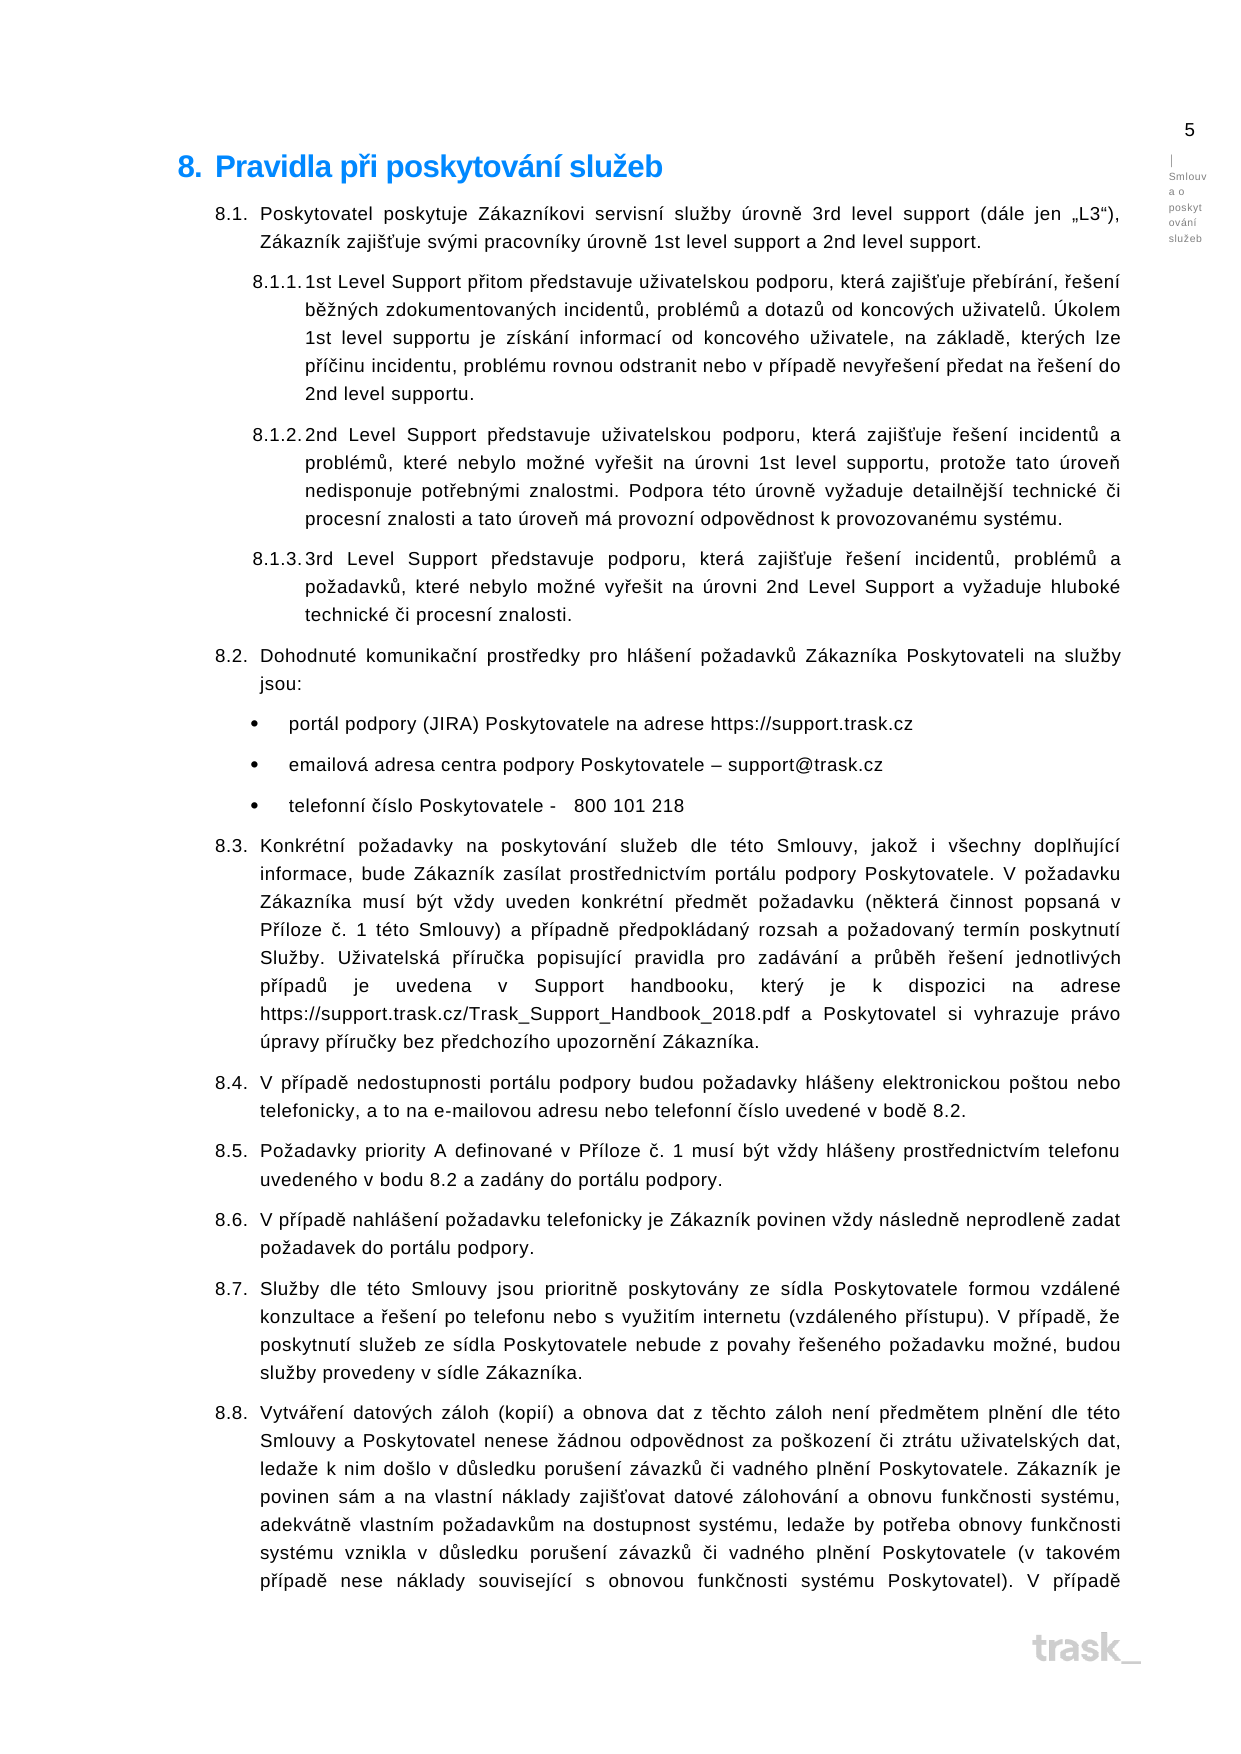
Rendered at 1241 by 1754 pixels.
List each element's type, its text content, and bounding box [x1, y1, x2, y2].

list portál podpory (JIRA) Poskytovatele na adrese https://support.trask.cz [251, 713, 1122, 735]
subtitle Dohodnuté komunikační prostředky pro hlášení požadavků Zákazníka Poskytovateli na služby jsou: [215, 645, 1122, 694]
subtitle V případě nedostupnosti portálu podpory budou požadavky hlášeny elektronickou poštou nebo telefonicky, a to na e-mailovou adresu nebo telefonní číslo uvedené v bodě 8.2. [215, 1072, 1122, 1121]
subtitle 3rd Level Support představuje podporu, která zajišťuje řešení incidentů, problémů a požadavků, které nebylo možné vyřešit na úrovni 2nd Level Support a vyžaduje hluboké technické či procesní znalosti. [252, 548, 1122, 626]
subtitle Služby dle této Smlouvy jsou prioritně poskytovány ze sídla Poskytovatele formou vzdálené konzultace a řešení po telefonu nebo s využitím internetu (vzdáleného přístupu). V případě, že poskytnutí služeb ze sídla Poskytovatele nebude z povahy řešeného požadavku možné, budou služby provedeny v sídle Zákazníka. [215, 1277, 1122, 1383]
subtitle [215, 1402, 1122, 1592]
list telefonní číslo Poskytovatele - 800 101 218 [251, 794, 1122, 816]
subtitle 2nd Level Support představuje uživatelskou podporu, která zajišťuje řešení incidentů a problémů, které nebylo možné vyřešit na úrovni 1st level supportu, protože tato úroveň nedisponuje potřebnými znalostmi. Podpora této úrovně vyžaduje detailnější technické či procesní znalosti a tato úroveň má provozní odpovědnost k provozovanému systému. [252, 423, 1122, 529]
picture [1021, 1624, 1152, 1672]
subtitle V případě nahlášení požadavku telefonicky je Zákazník povinen vždy následně neprodleně zadat požadavek do portálu podpory. [215, 1209, 1122, 1258]
subtitle Poskytovatel poskytuje Zákazníkovi servisní služby úrovně 3rd level support (dále jen „L3“), Zákazník zajišťuje svými pracovníky úrovně 1st level support a 2nd level support. [215, 202, 1122, 252]
subtitle Požadavky priority A definované v Příloze č. 1 musí být vždy hlášeny prostřednictvím telefonu uvedeného v bodu 8.2 a zadány do portálu podpory. [215, 1140, 1122, 1190]
list emailová adresa centra podpory Poskytovatele – support@trask.cz [251, 754, 1122, 776]
subtitle 1st Level Support přitom představuje uživatelskou podporu, která zajišťuje přebírání, řešení běžných zdokumentovaných incidentů, problémů a dotazů od koncových uživatelů. Úkolem 1st level supportu je získání informací od koncového uživatele, na základě, kterých lze příčinu incidentu, problému rovnou odstranit nebo v případě nevyřešení předat na řešení do 2nd level supportu. [252, 271, 1122, 404]
subtitle Pravidla při poskytování služeb [177, 148, 1122, 184]
subtitle Konkrétní požadavky na poskytování služeb dle této Smlouvy, jakož i všechny doplňující informace, bude Zákazník zasílat prostřednictvím portálu podpory Poskytovatele. V požadavku Zákazníka musí být vždy uveden konkrétní předmět požadavku (některá činnost popsaná v Příloze č. 1 této Smlouvy) a případně předpokládaný rozsah a požadovaný termín poskytnutí Služby. Uživatelská příručka popisující pravidla pro zadávání a průběh řešení jednotlivých případů je uvedena v Support handbooku, který je k dispozici na adrese https://support.trask.cz/Trask_Support_Handbook_2018.pdf a Poskytovatel si vyhrazuje právo úpravy příručky bez předchozího upozornění Zákazníka. [215, 835, 1122, 1053]
